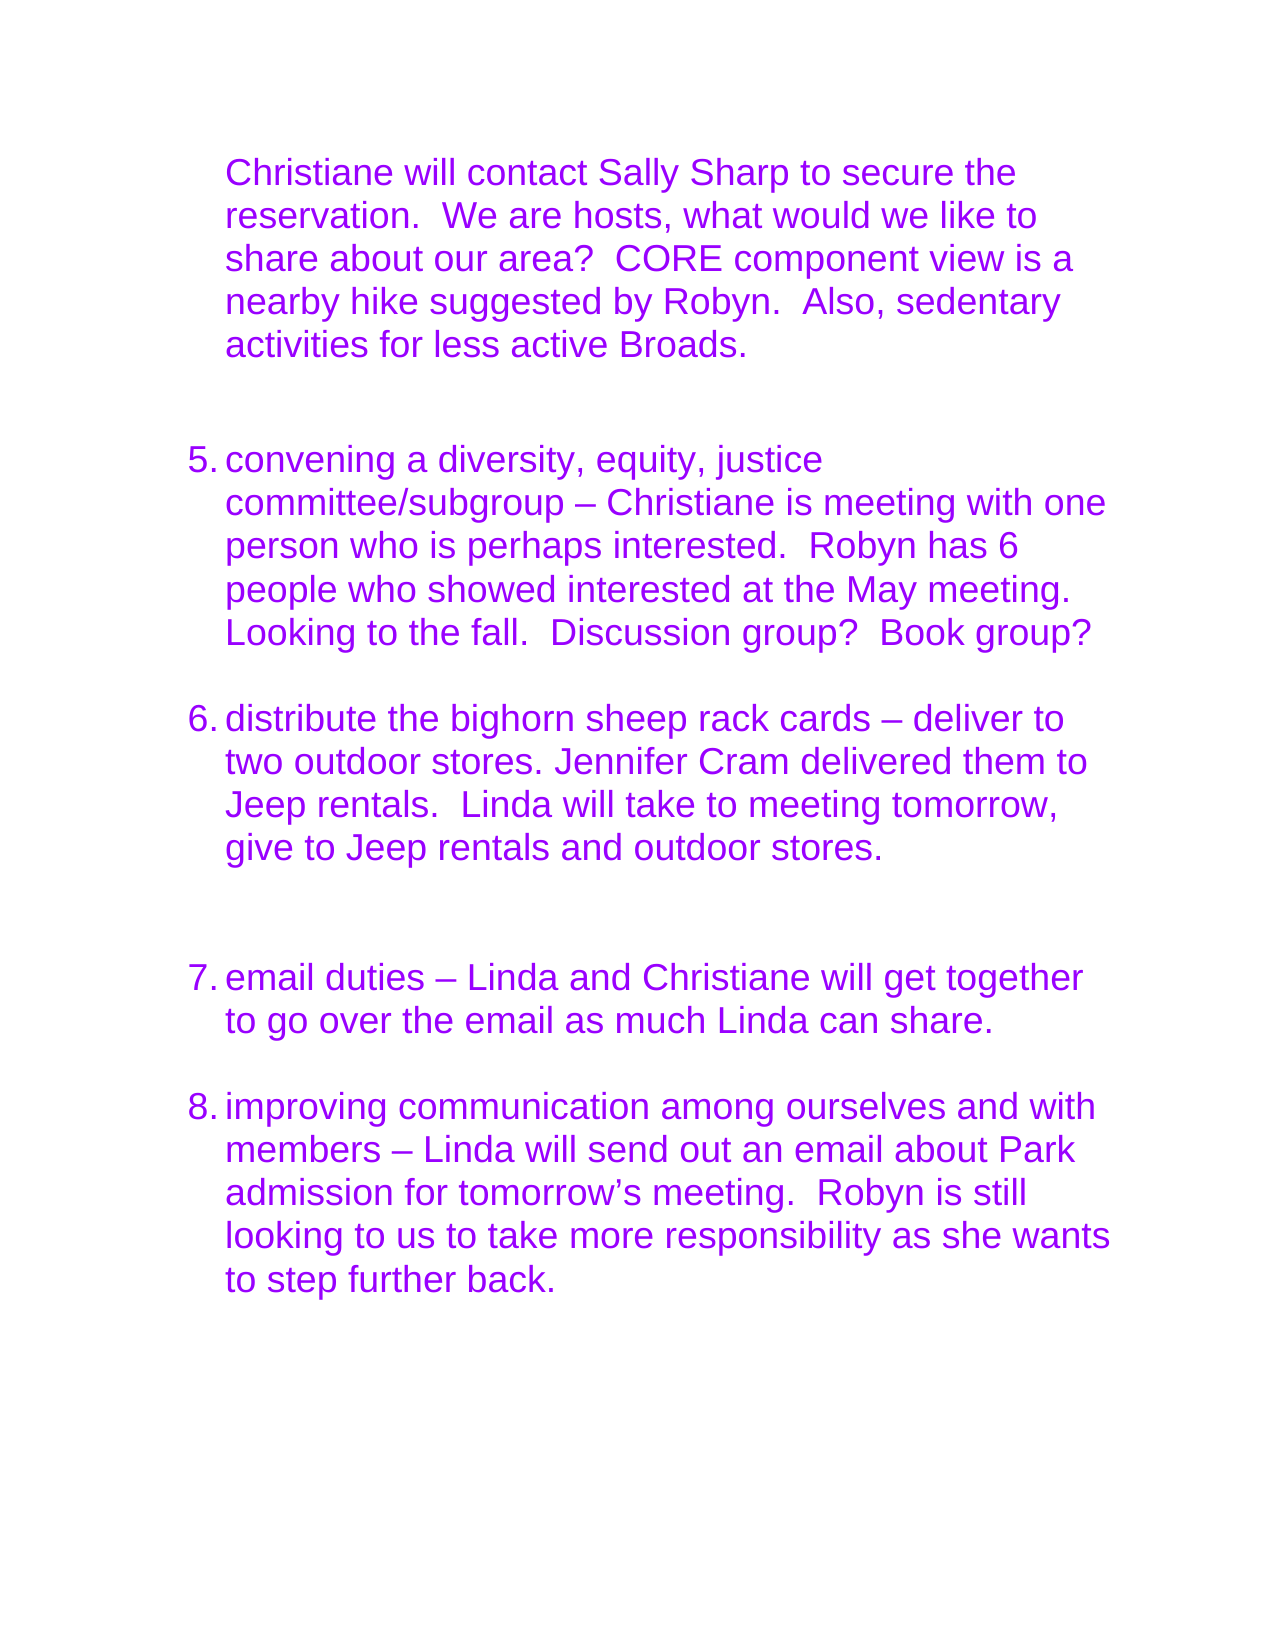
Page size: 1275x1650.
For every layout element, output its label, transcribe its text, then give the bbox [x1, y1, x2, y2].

list convening a diversity, equity, justice committee/subgroup – Christiane is meeting with one person who is perhaps interested. Robyn has 6 people who showed interested at the May meeting. Looking to the fall. Discussion group? Book group? [187, 437, 1125, 653]
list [225, 150, 1125, 366]
list improving communication among ourselves and with members – Linda will send out an email about Park admission for tomorrow’s meeting. Robyn is still looking to us to take more responsibility as she wants to step further back. [187, 1084, 1125, 1300]
list distribute the bighorn sheep rack cards – deliver to two outdoor stores. Jennifer Cram delivered them to Jeep rentals. Linda will take to meeting tomorrow, give to Jeep rentals and outdoor stores. [187, 696, 1125, 869]
list email duties – Linda and Christiane will get together to go over the email as much Linda can share. [187, 955, 1125, 1041]
